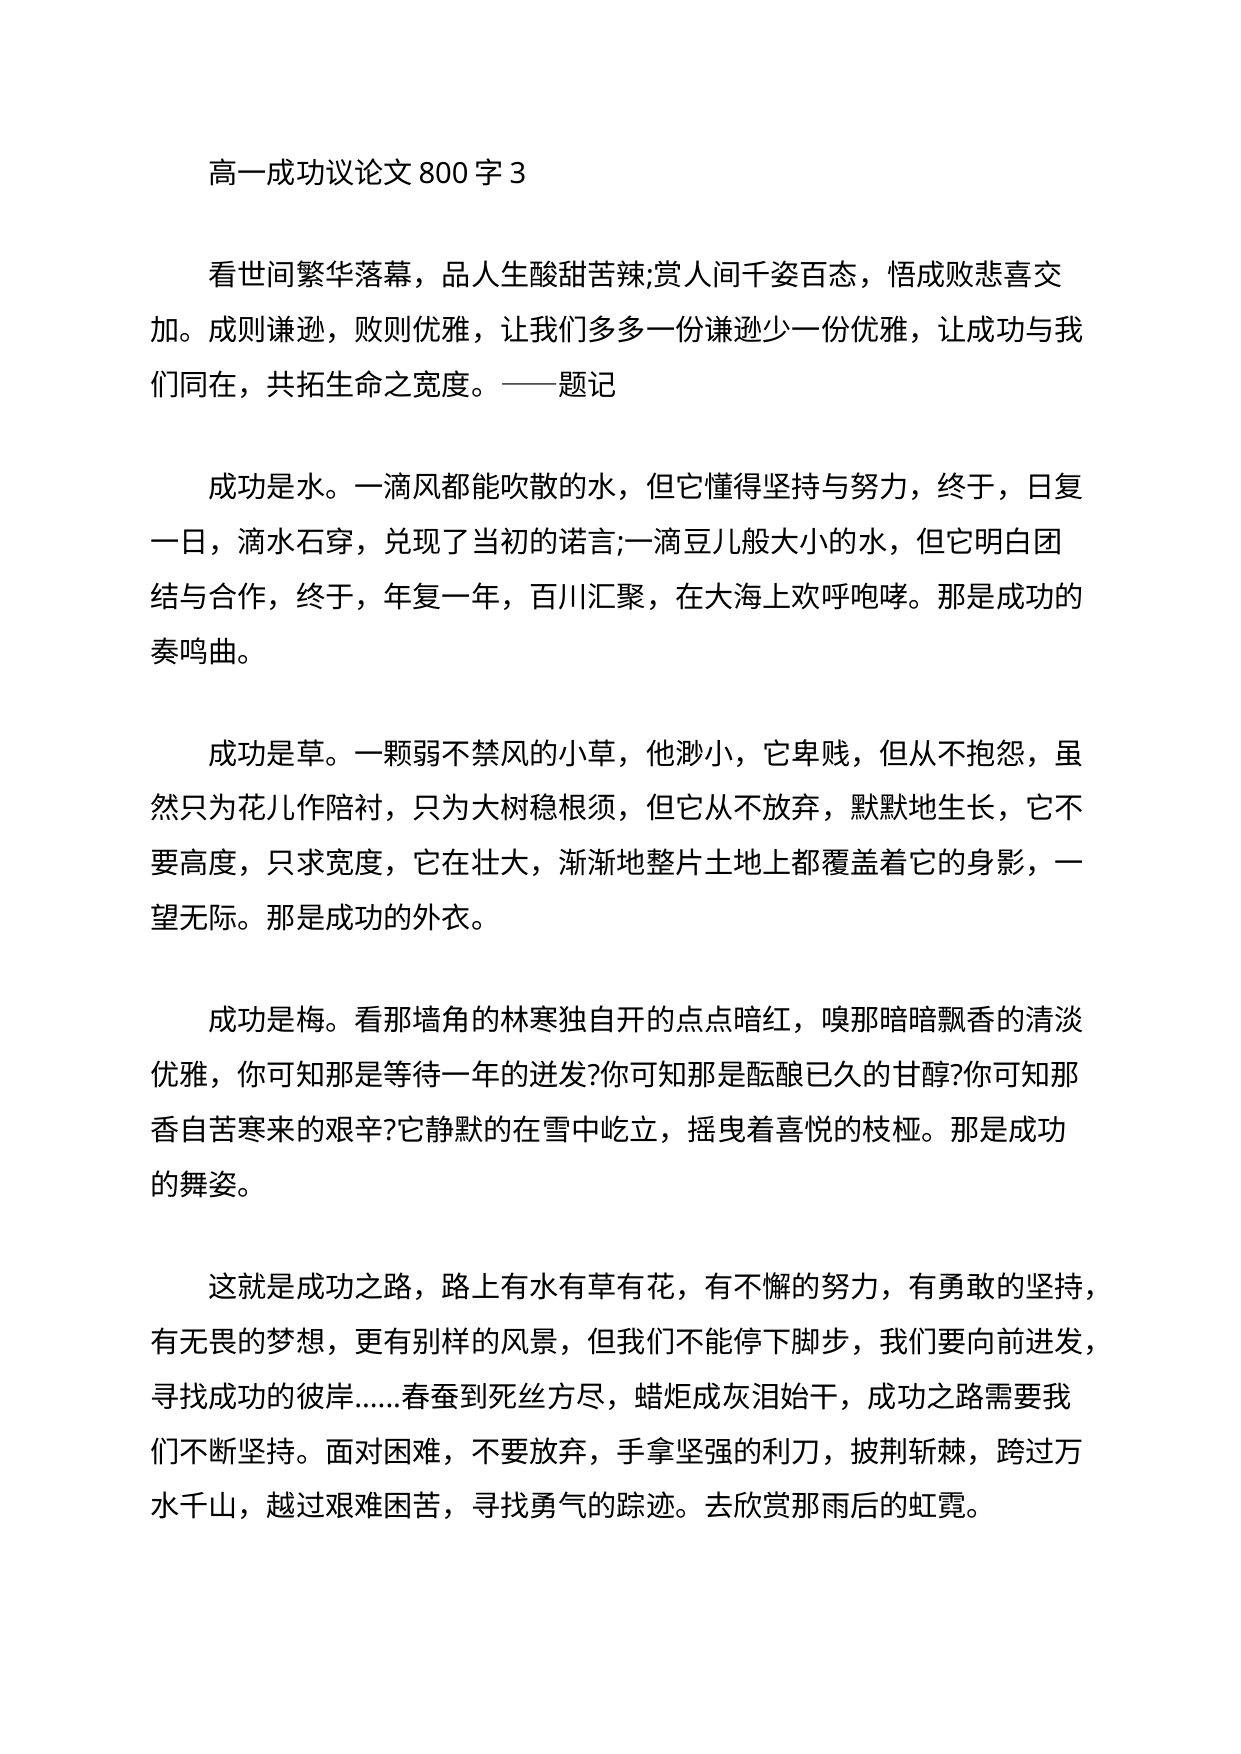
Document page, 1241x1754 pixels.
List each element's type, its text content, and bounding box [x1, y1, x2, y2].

text 成功是梅。看那墙角的林寒独自开的点点暗红，嗅那暗暗飘香的清淡优雅，你可知那是等待一年的迸发?你可知那是酝酿已久的甘醇?你可知那香自苦寒来的艰辛?它静默的在雪中屹立，摇曳着喜悦的枝桠。那是成功的舞姿。 [150, 997, 1090, 1204]
text 看世间繁华落幕，品人生酸甜苦辣;赏人间千姿百态，悟成败悲喜交加。成则谦逊，败则优雅，让我们多多一份谦逊少一份优雅，让成功与我们同在，共拓生命之宽度。——题记 [150, 252, 1090, 404]
text 成功是草。一颗弱不禁风的小草，他渺小，它卑贱，但从不抱怨，虽然只为花儿作陪衬，只为大树稳根须，但它从不放弃，默默地生长，它不要高度，只求宽度，它在壮大，渐渐地整片土地上都覆盖着它的身影，一望无际。那是成功的外衣。 [150, 730, 1090, 937]
text 这就是成功之路，路上有水有草有花，有不懈的努力，有勇敢的坚持，有无畏的梦想，更有别样的风景，但我们不能停下脚步，我们要向前进发，寻找成功的彼岸......春蚕到死丝方尽，蜡炬成灰泪始干，成功之路需要我们不断坚持。面对困难，不要放弃，手拿坚强的利刀，披荆斩棘，跨过万水千山，越过艰难困苦，寻找勇气的踪迹。去欣赏那雨后的虹霓。 [150, 1263, 1090, 1525]
text 成功是水。一滴风都能吹散的水，但它懂得坚持与努力，终于，日复一日，滴水石穿，兑现了当初的诺言;一滴豆儿般大小的水，但它明白团结与合作，终于，年复一年，百川汇聚，在大海上欢呼咆哮。那是成功的奏鸣曲。 [150, 464, 1090, 671]
text 高一成功议论文800字3 [150, 150, 1090, 192]
